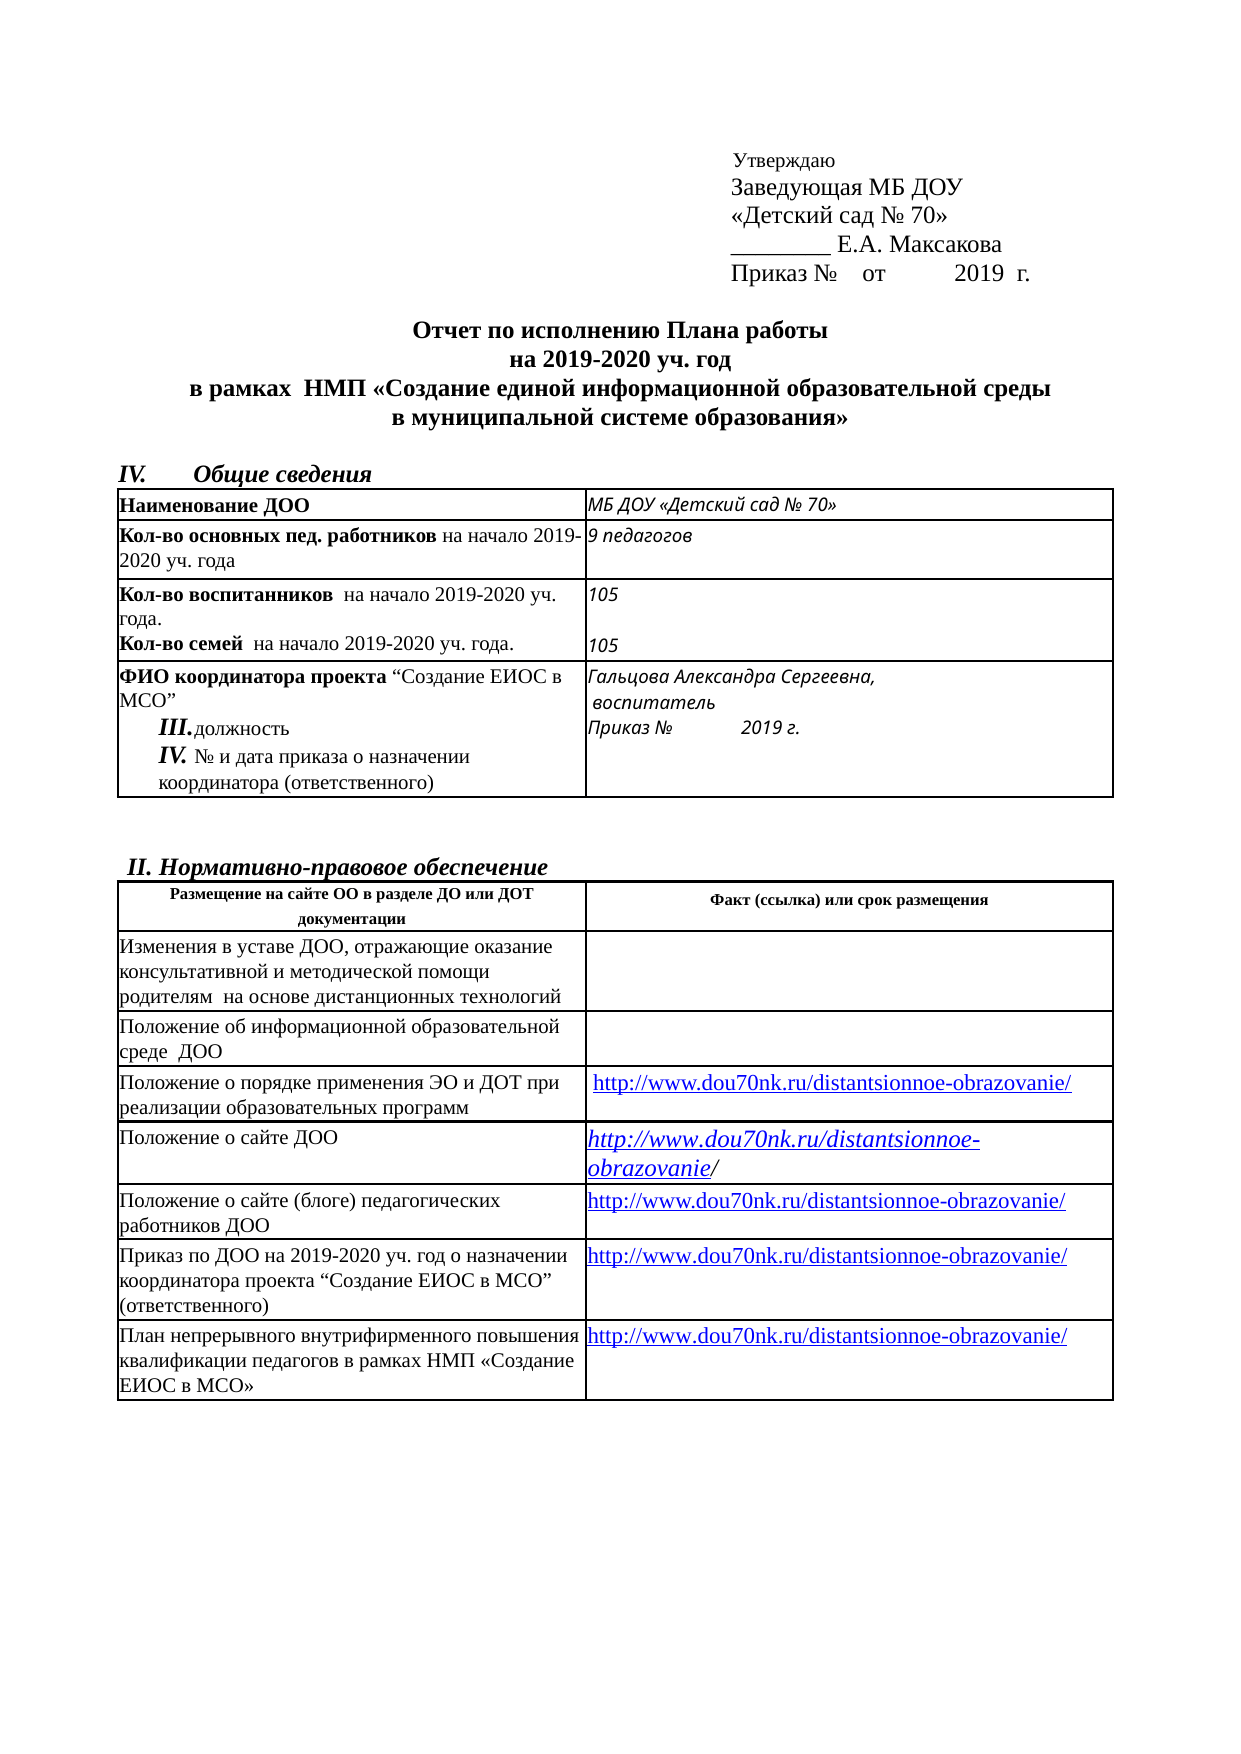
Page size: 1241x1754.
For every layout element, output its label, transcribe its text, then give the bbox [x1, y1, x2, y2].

table_header МБ ДОУ «Детский сад № 70» [587, 490, 1112, 519]
text в муниципальной системе образования» [118, 402, 1122, 430]
table_cell Приказ по ДОО на 2019-2020 уч. год о назначении координатора проекта “Создание ЕИОС в МСО” (ответственного) [119, 1240, 585, 1318]
table_header Наименование ДОО [119, 490, 585, 519]
table_cell Положение о сайте ДОО [119, 1123, 585, 1183]
table_cell http://www.dou70nk.ru/distantsionnoe-obrazovanie/ [587, 1240, 1112, 1318]
table_cell Изменения в уставе ДОО, отражающие оказание консультативной и методической помощи родителям на основе дистанционных технологий [119, 932, 585, 1010]
table_cell [587, 932, 1112, 1010]
text в рамках НМП «Создание единой информационной образовательной среды [118, 373, 1122, 402]
table_cell http://www.dou70nk.ru/distantsionnoe-obrazovanie/ [587, 1123, 1112, 1183]
table_cell http://www.dou70nk.ru/distantsionnoe-obrazovanie/ [587, 1321, 1112, 1399]
text Утверждаю [44, 148, 1122, 172]
table_cell Положение о порядке применения ЭО и ДОТ при реализации образовательных программ [119, 1067, 585, 1120]
list Общие сведения [118, 459, 1122, 488]
table_cell Положение о сайте (блоге) педагогических работников ДОО [119, 1185, 585, 1238]
text Приказ № от 2019 г. [118, 258, 1124, 287]
table_header Размещение на сайте ОО в разделе ДО или ДОТ документации [119, 883, 585, 930]
table_cell Кол-во основных пед. работников на начало 2019-2020 уч. года [119, 521, 585, 578]
text II. Нормативно-правовое обеспечение [118, 852, 1122, 880]
table_cell Кол-во воспитанников на начало 2019-2020 уч. года. Кол-во семей на начало 2019-2020 уч. года. [119, 580, 585, 660]
text Отчет по исполнению Плана работы [118, 315, 1122, 344]
text на 2019-2020 уч. год [118, 344, 1122, 373]
table_cell Гальцова Александра Сергеевна, воспитатель Приказ № 2019 г. [587, 662, 1112, 796]
text «Детский сад № 70» [118, 200, 1124, 229]
table_cell http://www.dou70nk.ru/distantsionnoe-obrazovanie/ [587, 1185, 1112, 1238]
table_cell [587, 1012, 1112, 1065]
table_cell 9 педагогов [587, 521, 1112, 578]
table_header Факт (ссылка) или срок размещения [587, 883, 1112, 930]
text ________ Е.А. Максакова [118, 229, 1124, 258]
table_cell План непрерывного внутрифирменного повышения квалификации педагогов в рамках НМП «Создание ЕИОС в МСО» [119, 1321, 585, 1399]
text Заведующая МБ ДОУ [118, 172, 1124, 200]
table_cell Положение об информационной образовательной среде ДОО [119, 1012, 585, 1065]
table_cell ФИО координатора проекта “Создание ЕИОС в МСО” должность № и дата приказа о назначении координатора (ответственного) [119, 662, 585, 796]
table_cell http://www.dou70nk.ru/distantsionnoe-obrazovanie/ [587, 1067, 1112, 1120]
table_cell 105 105 [587, 580, 1112, 660]
